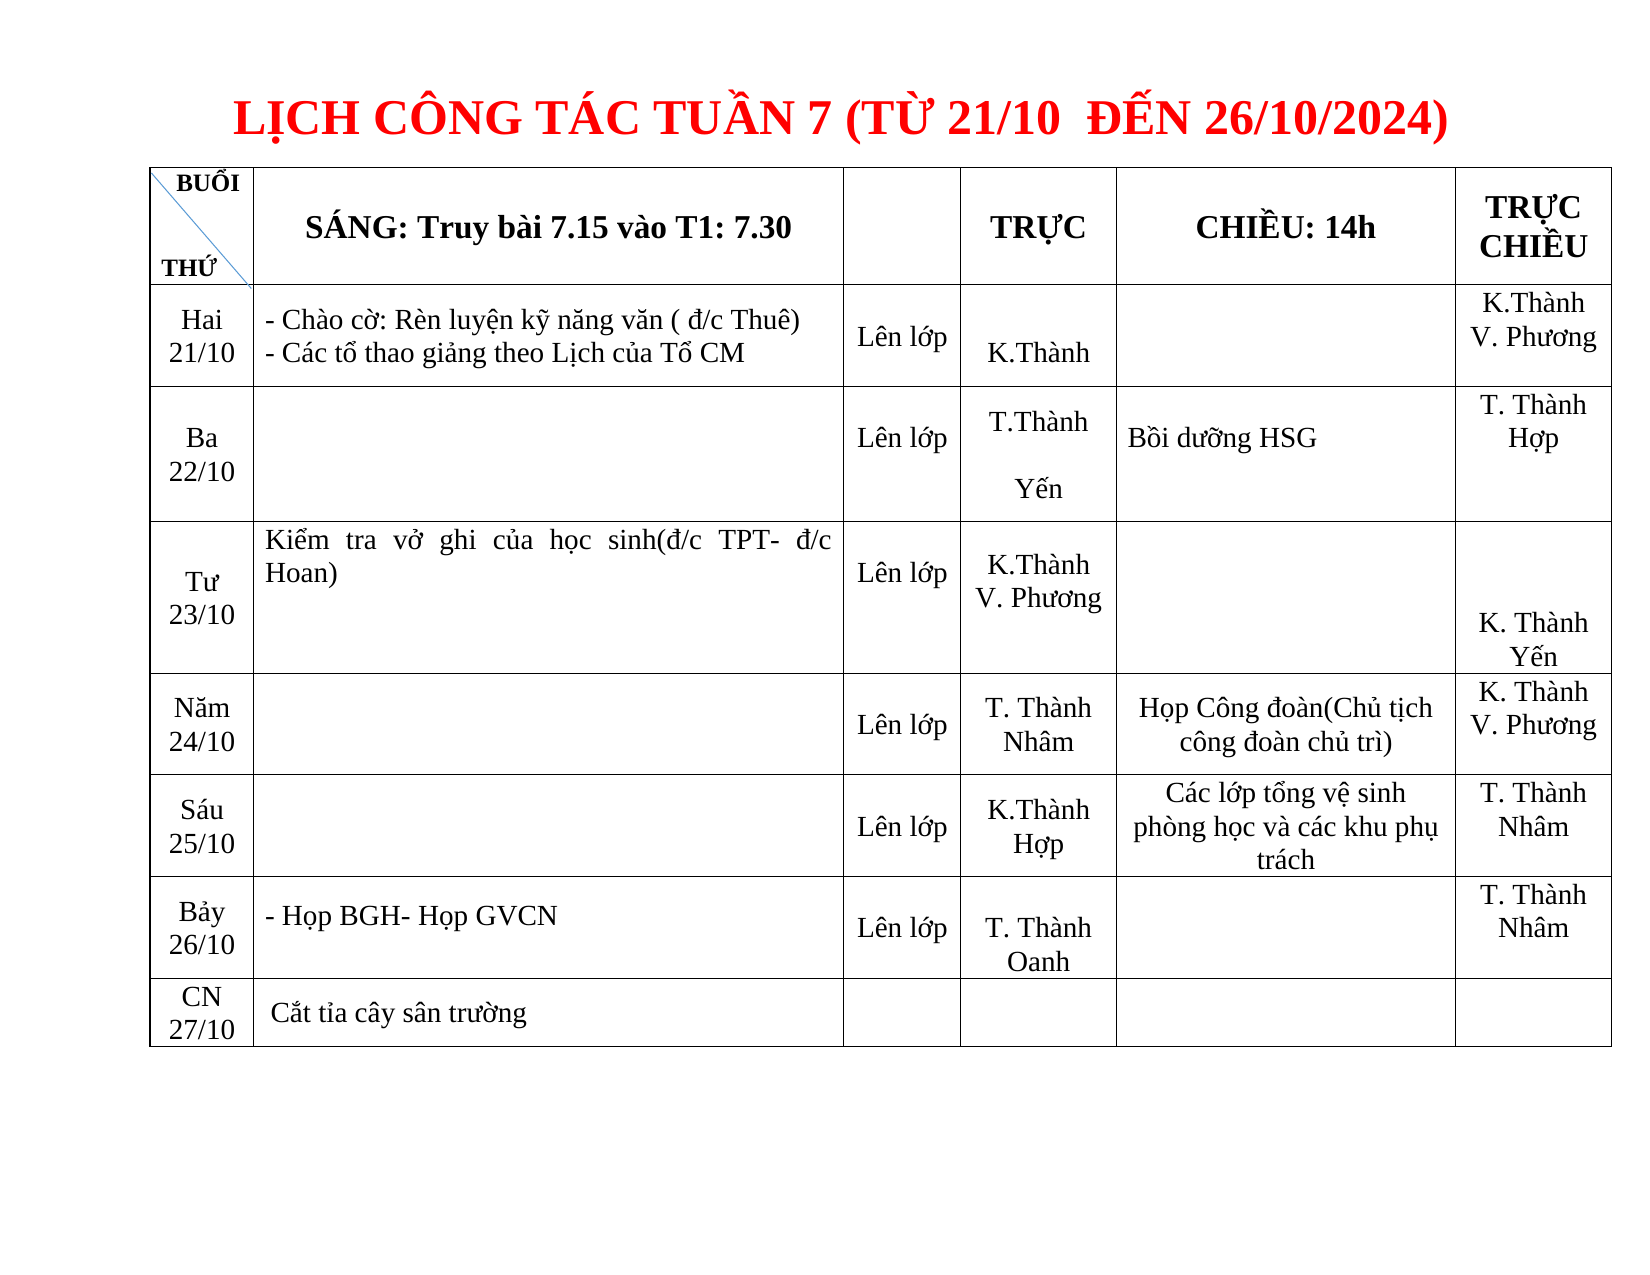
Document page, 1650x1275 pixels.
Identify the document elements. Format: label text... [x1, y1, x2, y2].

table_cell [844, 979, 960, 1046]
table_cell Các lớp tổng vệ sinh phòng học và các khu phụ trách [1117, 775, 1455, 876]
table_cell - Họp BGH- Họp GVCN [254, 877, 843, 978]
table_cell Lên lớp [844, 877, 960, 978]
table_cell [1117, 979, 1455, 1046]
table_header [844, 168, 960, 284]
table_cell Bảy 26/10 [151, 877, 253, 978]
table_header CHIỀU: 14h [1117, 168, 1455, 284]
table_header BUỔI THỨ [151, 168, 253, 284]
table_header TRỰC [961, 168, 1116, 284]
table_header TRỰC CHIỀU [1456, 168, 1611, 284]
table_cell CN 27/10 [151, 979, 253, 1046]
table_cell [1117, 877, 1455, 978]
text LỊCH CÔNG TÁC TUẦN 7 (TỪ 21/10 ĐẾN 26/10/2024) [150, 88, 1532, 146]
table_cell Kiểm tra vở ghi của học sinh(đ/c TPT- đ/c Hoan) [254, 522, 843, 673]
table_cell K. Thành Yến [1456, 522, 1611, 673]
table_cell [254, 775, 843, 876]
table_cell Ba 22/10 [151, 387, 253, 521]
table_cell K. Thành V. Phương [1456, 674, 1611, 774]
table_cell [1456, 979, 1611, 1046]
table_cell Lên lớp [844, 285, 960, 386]
table_cell T. Thành Nhâm [1456, 877, 1611, 978]
table_cell - Chào cờ: Rèn luyện kỹ năng văn ( đ/c Thuê) - Các tổ thao giảng theo Lịch của Tổ CM [254, 285, 843, 386]
table_cell T. Thành Nhâm [1456, 775, 1611, 876]
table_cell K.Thành [961, 285, 1116, 386]
table_cell T. Thành Oanh [961, 877, 1116, 978]
table_cell Lên lớp [844, 674, 960, 774]
table_cell [254, 387, 843, 521]
table_cell Lên lớp [844, 522, 960, 673]
table_cell K.Thành V. Phương [1456, 285, 1611, 386]
table_cell Tư 23/10 [151, 522, 253, 673]
table_cell T.Thành Yến [961, 387, 1116, 521]
table_cell Hai 21/10 [151, 285, 253, 386]
table_cell K.Thành Hợp [961, 775, 1116, 876]
table_cell T. Thành Hợp [1456, 387, 1611, 521]
table_cell [1117, 522, 1455, 673]
table_cell K.Thành V. Phương [961, 522, 1116, 673]
table_header SÁNG: Truy bài 7.15 vào T1: 7.30 [254, 168, 843, 284]
table_cell T. Thành Nhâm [961, 674, 1116, 774]
table_cell Họp Công đoàn(Chủ tịch công đoàn chủ trì) [1117, 674, 1455, 774]
table_cell [254, 674, 843, 774]
table_cell Sáu 25/10 [151, 775, 253, 876]
table_cell [1117, 285, 1455, 386]
table_cell Năm 24/10 [151, 674, 253, 774]
table_cell Bồi dưỡng HSG [1117, 387, 1455, 521]
table_cell Cắt tỉa cây sân trường [254, 979, 843, 1046]
table_cell Lên lớp [844, 775, 960, 876]
table_cell [961, 979, 1116, 1046]
table_cell Lên lớp [844, 387, 960, 521]
